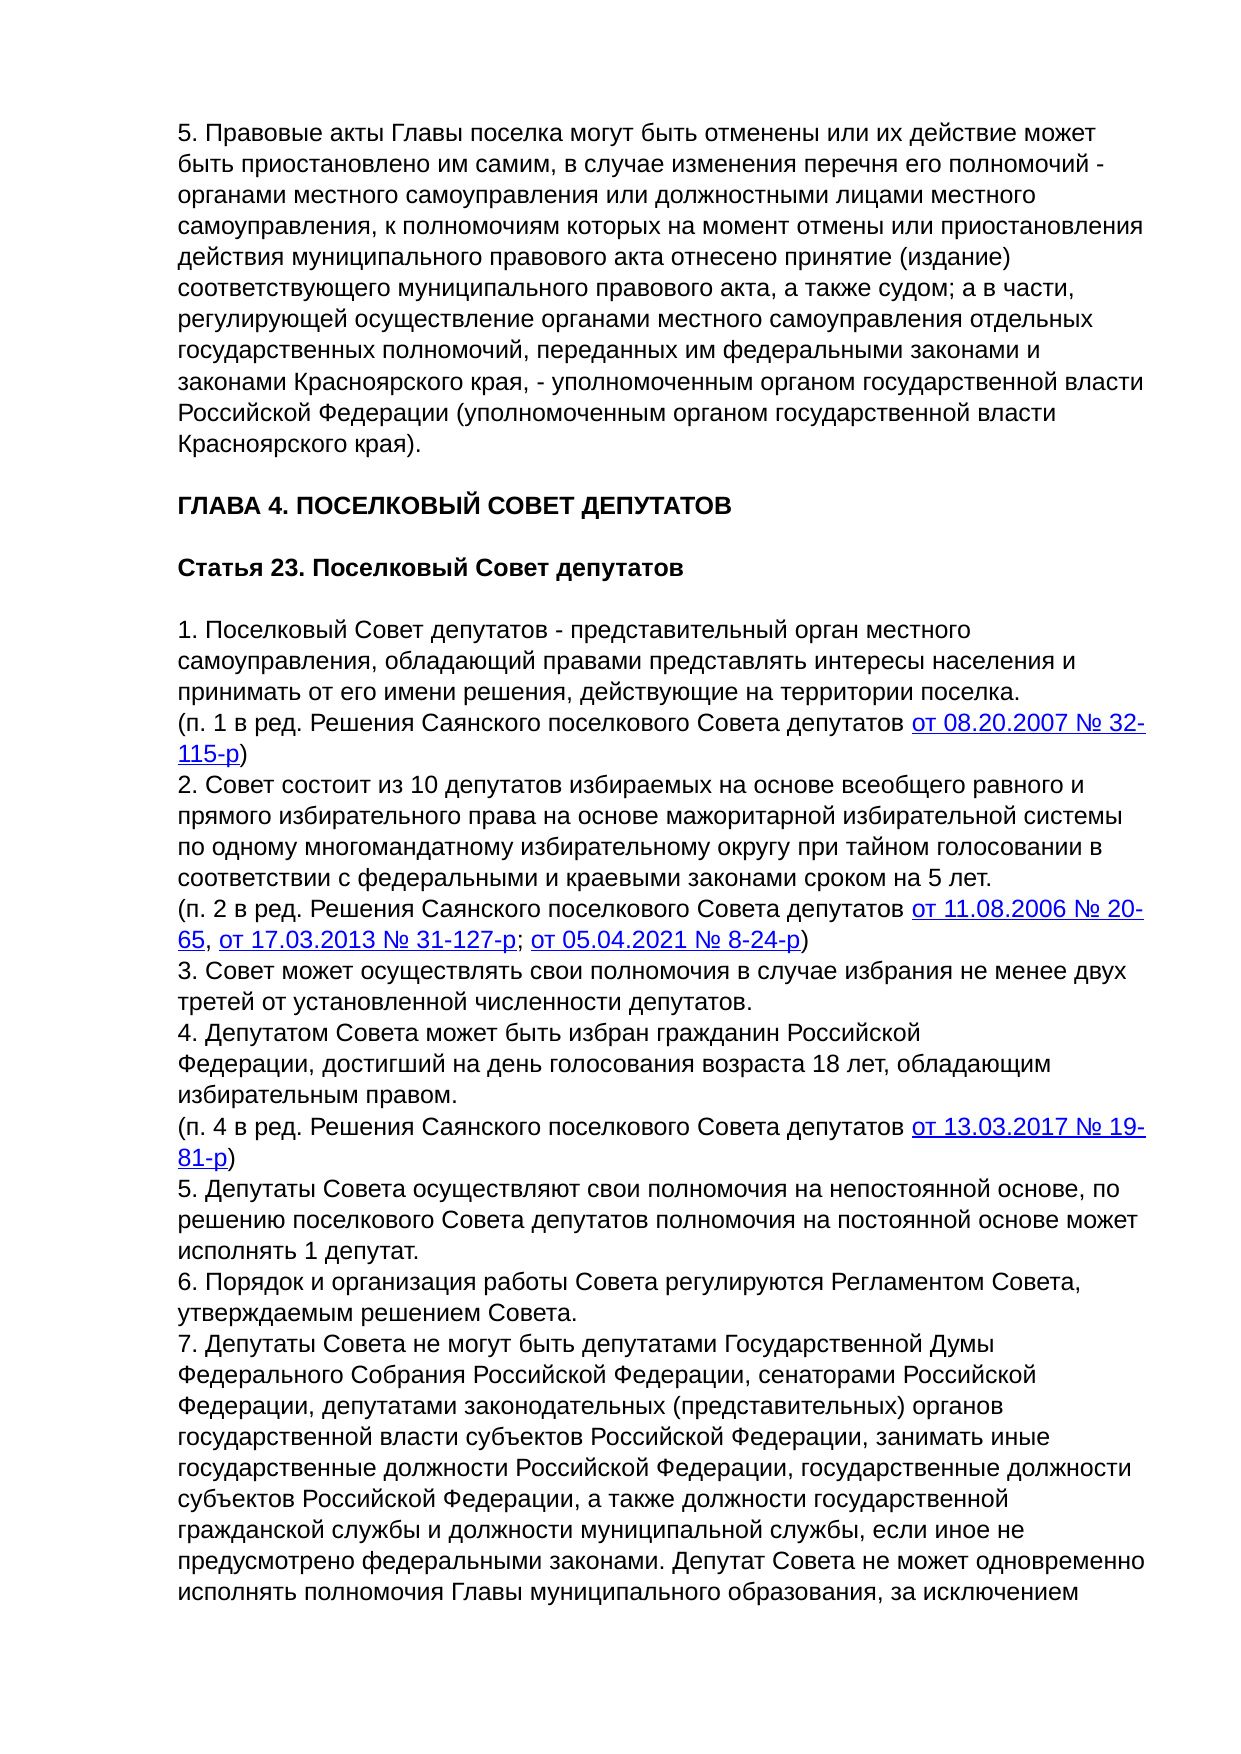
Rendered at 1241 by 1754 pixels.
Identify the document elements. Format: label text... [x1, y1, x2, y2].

text ГЛАВА 4. ПОСЕЛКОВЫЙ СОВЕТ ДЕПУТАТОВ [177, 491, 1152, 519]
text (п. 2 в ред. Решения Саянского поселкового Совета депутатов от 11.08.2006 № 20-65, от 17.03.2013 № 31-127-р; от 05.04.2021 № 8-24-р) [177, 894, 1152, 954]
text 1. Поселковый Совет депутатов - представительный орган местного самоуправления, обладающий правами представлять интересы населения и принимать от его имени решения, действующие на территории поселка. [177, 615, 1152, 706]
text (п. 4 в ред. Решения Саянского поселкового Совета депутатов от 13.03.2017 № 19-81-р) [177, 1111, 1152, 1171]
text 6. Порядок и организация работы Совета регулируются Регламентом Совета, утверждаемым решением Совета. [177, 1267, 1152, 1326]
text 4. Депутатом Совета может быть избран гражданин Российской Федерации, достигший на день голосования возраста 18 лет, обладающим избирательным правом. [177, 1018, 1152, 1109]
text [177, 1329, 1152, 1606]
text Статья 23. Поселковый Совет депутатов [177, 553, 1152, 581]
text (п. 1 в ред. Решения Саянского поселкового Совета депутатов от 08.20.2007 № 32-115-р) [177, 708, 1152, 768]
text 3. Совет может осуществлять свои полномочия в случае избрания не менее двух третей от установленной численности депутатов. [177, 956, 1152, 1016]
text 5. Депутаты Совета осуществляют свои полномочия на непостоянной основе, по решению поселкового Совета депутатов полномочия на постоянной основе может исполнять 1 депутат. [177, 1173, 1152, 1264]
text 5. Правовые акты Главы поселка могут быть отменены или их действие может быть приостановлено им самим, в случае изменения перечня его полномочий - органами местного самоуправления или должностными лицами местного самоуправления, к полномочиям которых на момент отмены или приостановления действия муниципального правового акта отнесено принятие (издание) соответствующего муниципального правового акта, а также судом; а в части, регулирующей осуществление органами местного самоуправления отдельных государственных полномочий, переданных им федеральными законами и законами Красноярского края, - уполномоченным органом государственной власти Российской Федерации (уполномоченным органом государственной власти Красноярского края). [177, 118, 1152, 457]
text 2. Совет состоит из 10 депутатов избираемых на основе всеобщего равного и прямого избирательного права на основе мажоритарной избирательной системы по одному многомандатному избирательному округу при тайном голосовании в соответствии с федеральными и краевыми законами сроком на 5 лет. [177, 770, 1152, 892]
